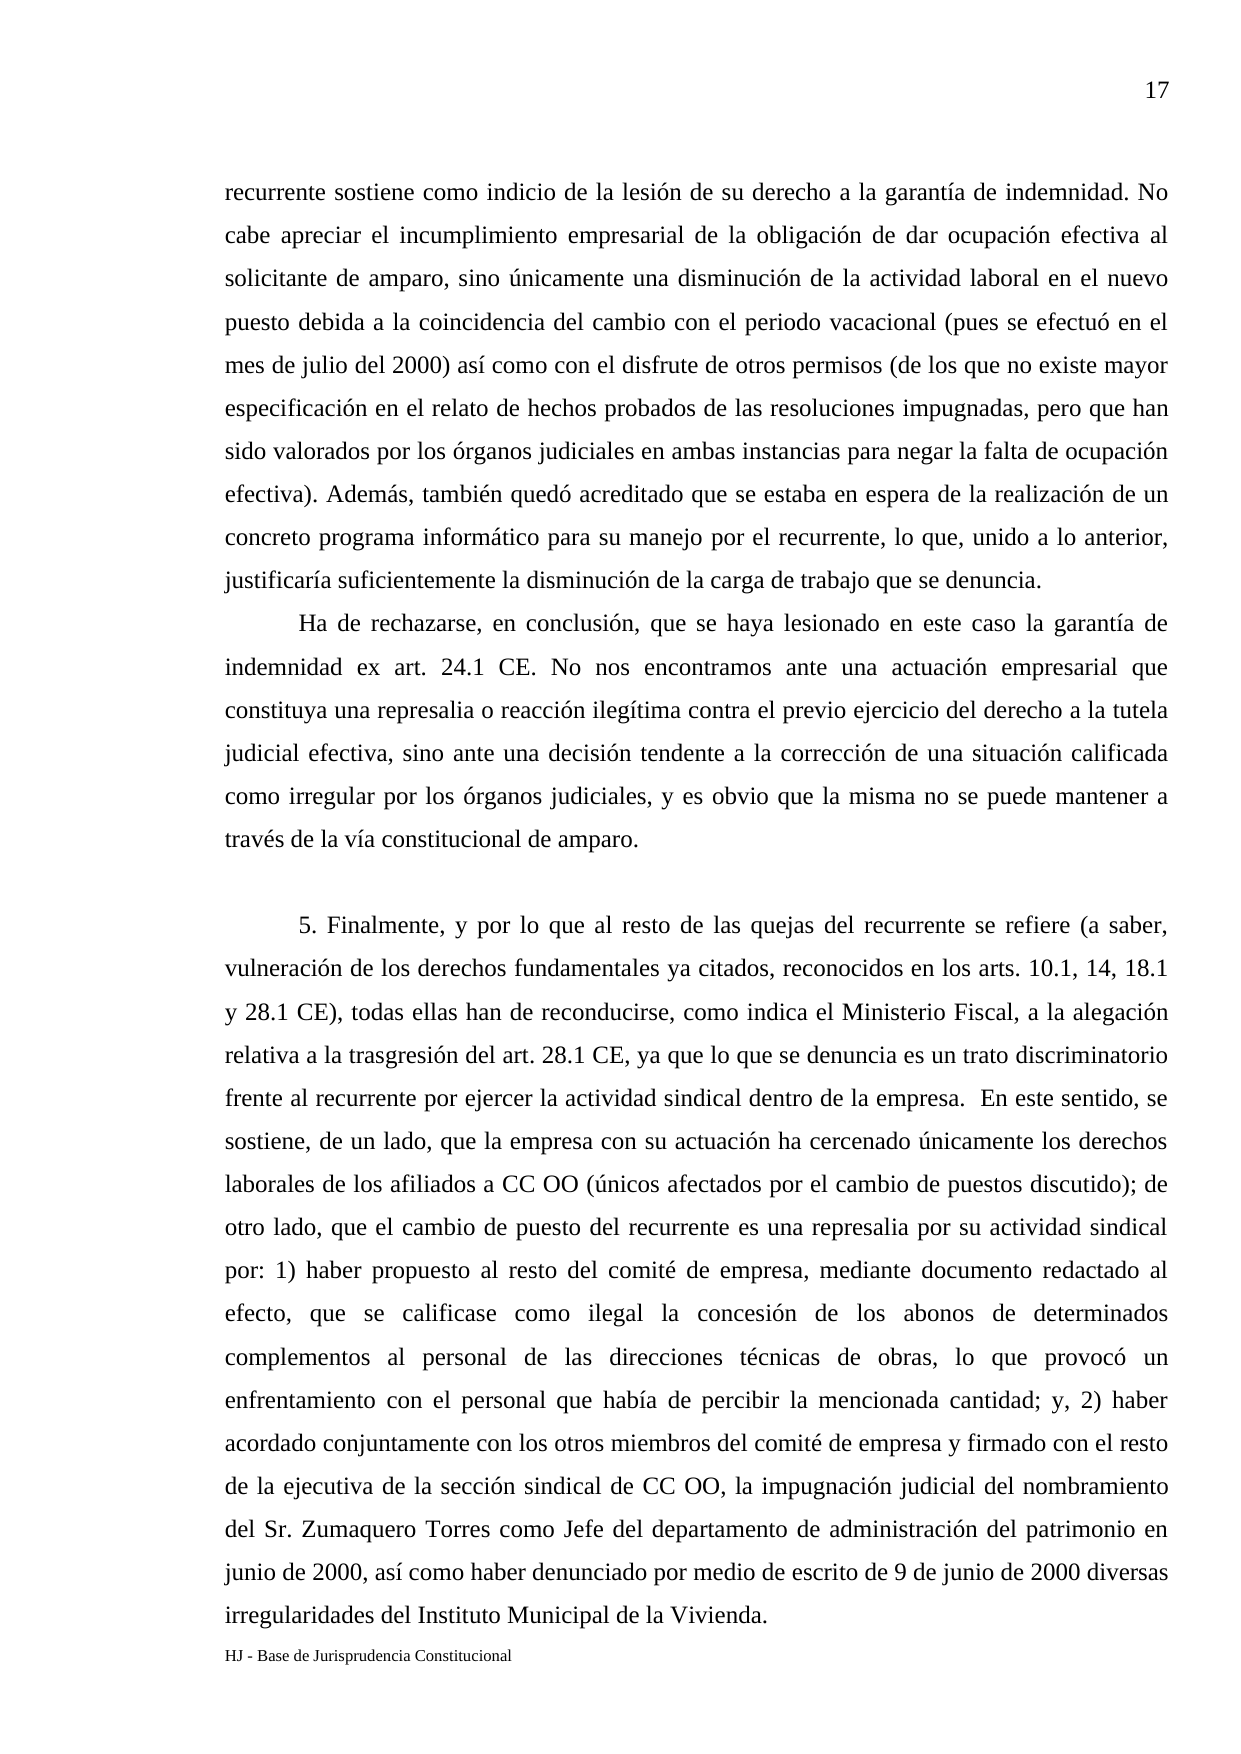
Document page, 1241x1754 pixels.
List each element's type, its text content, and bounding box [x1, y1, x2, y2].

text Ha de rechazarse, en conclusión, que se haya lesionado en este caso la garantía de indemnidad ex art. 24.1 CE. No nos encontramos ante una actuación empresarial que constituya una represalia o reacción ilegítima contra el previo ejercicio del derecho a la tutela judicial efectiva, sino ante una decisión tendente a la corrección de una situación calificada como irregular por los órganos judiciales, y es obvio que la misma no se puede mantener a través de la vía constitucional de amparo. [224, 608, 1169, 853]
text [224, 177, 1169, 594]
text 5. Finalmente, y por lo que al resto de las quejas del recurrente se refiere (a saber, vulneración de los derechos fundamentales ya citados, reconocidos en los arts. 10.1, 14, 18.1 y 28.1 CE), todas ellas han de reconducirse, como indica el Ministerio Fiscal, a la alegación relativa a la trasgresión del art. 28.1 CE, ya que lo que se denuncia es un trato discriminatorio frente al recurrente por ejercer la actividad sindical dentro de la empresa. En este sentido, se sostiene, de un lado, que la empresa con su actuación ha cercenado únicamente los derechos laborales de los afiliados a CC OO (únicos afectados por el cambio de puestos discutido); de otro lado, que el cambio de puesto del recurrente es una represalia por su actividad sindical por: 1) haber propuesto al resto del comité de empresa, mediante documento redactado al efecto, que se calificase como ilegal la concesión de los abonos de determinados complementos al personal de las direcciones técnicas de obras, lo que provocó un enfrentamiento con el personal que había de percibir la mencionada cantidad; y, 2) haber acordado conjuntamente con los otros miembros del comité de empresa y firmado con el resto de la ejecutiva de la sección sindical de CC OO, la impugnación judicial del nombramiento del Sr. Zumaquero Torres como Jefe del departamento de administración del patrimonio en junio de 2000, así como haber denunciado por medio de escrito de 9 de junio de 2000 diversas irregularidades del Instituto Municipal de la Vivienda. [224, 910, 1169, 1629]
